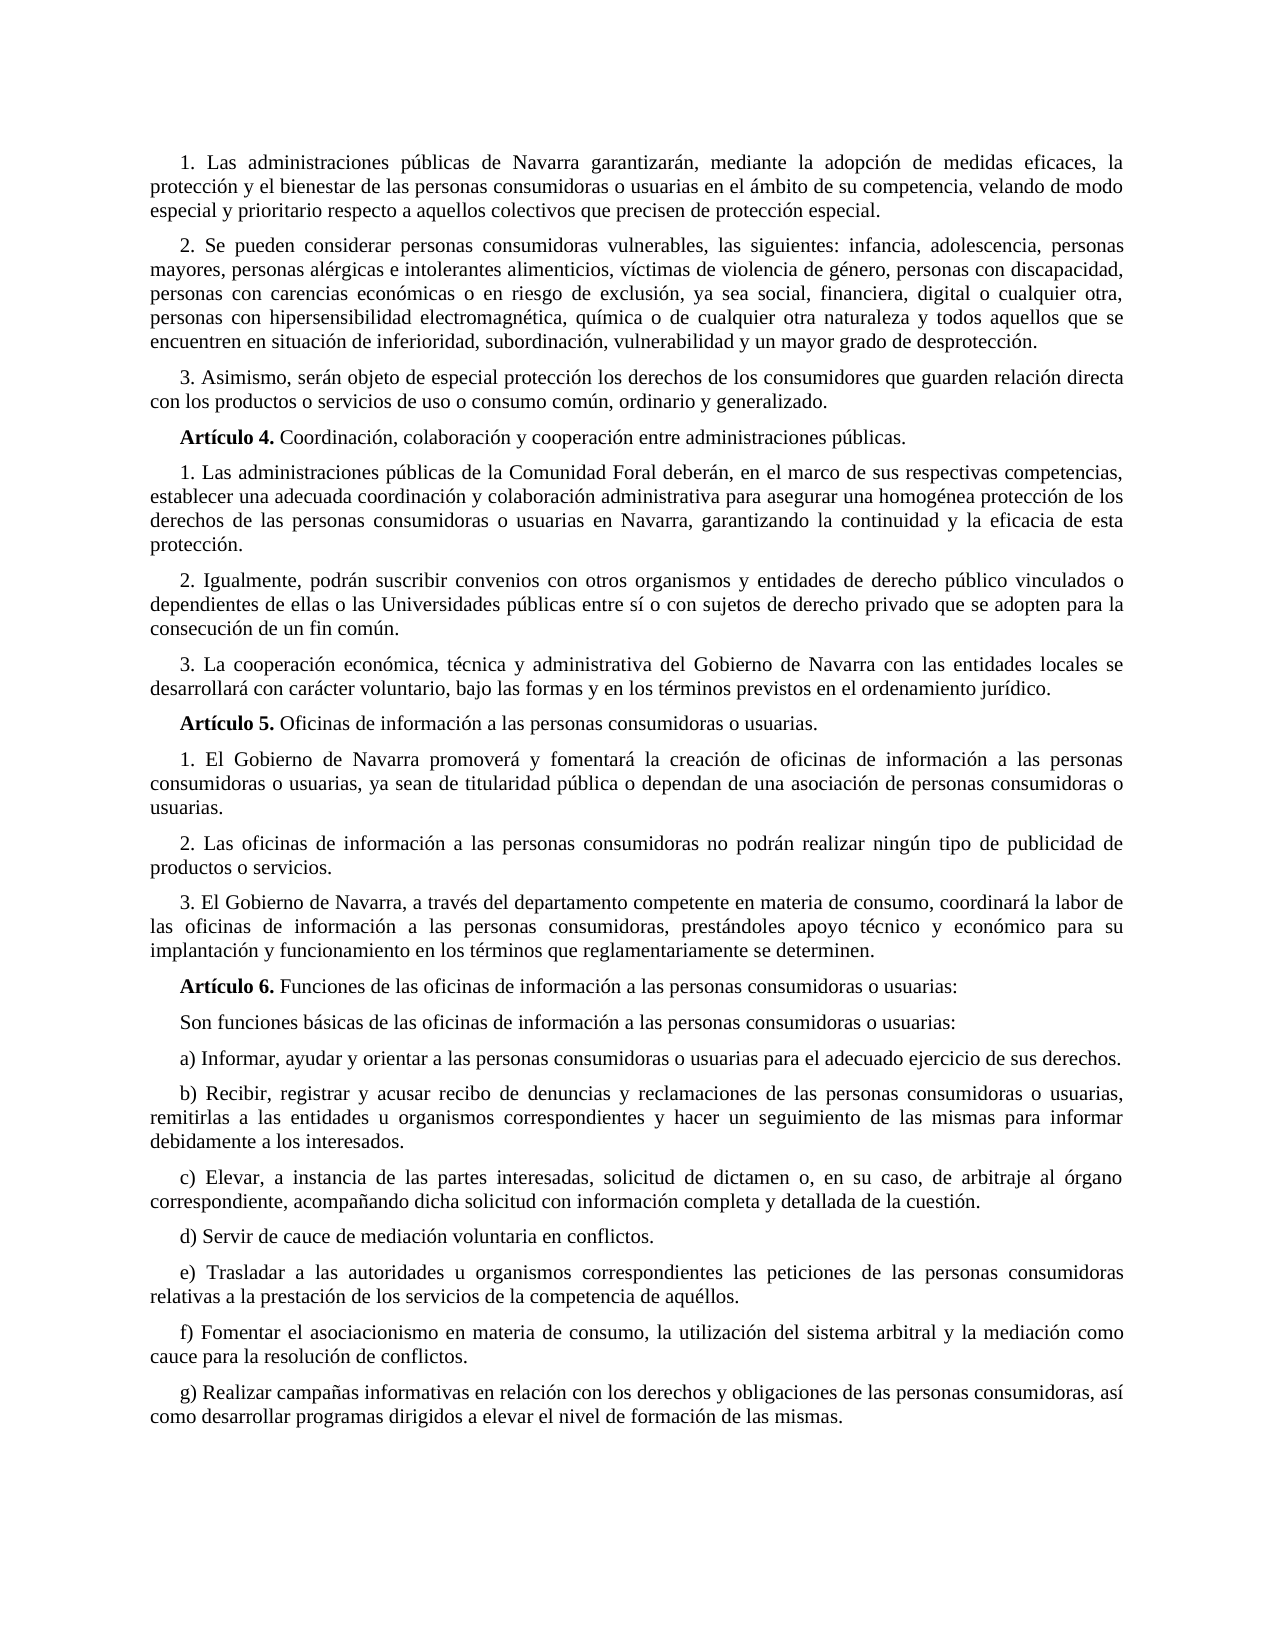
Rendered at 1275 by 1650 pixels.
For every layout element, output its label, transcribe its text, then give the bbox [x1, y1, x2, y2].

text a) Informar, ayudar y orientar a las personas consumidoras o usuarias para el adecuado ejercicio de sus derechos. [150, 1046, 1125, 1070]
text e) Trasladar a las autoridades u organismos correspondientes las peticiones de las personas consumidoras relativas a la prestación de los servicios de la competencia de aquéllos. [150, 1261, 1125, 1308]
text 3. El Gobierno de Navarra, a través del departamento competente en materia de consumo, coordinará la labor de las oficinas de información a las personas consumidoras, prestándoles apoyo técnico y económico para su implantación y funcionamiento en los términos que reglamentariamente se determinen. [150, 891, 1125, 962]
text Artículo 5. Oficinas de información a las personas consumidoras o usuarias. [150, 712, 1125, 736]
text 3. Asimismo, serán objeto de especial protección los derechos de los consumidores que guarden relación directa con los productos o servicios de uso o consumo común, ordinario y generalizado. [150, 365, 1125, 413]
text g) Realizar campañas informativas en relación con los derechos y obligaciones de las personas consumidoras, así como desarrollar programas dirigidos a elevar el nivel de formación de las mismas. [150, 1380, 1125, 1428]
text c) Elevar, a instancia de las partes interesadas, solicitud de dictamen o, en su caso, de arbitraje al órgano correspondiente, acompañando dicha solicitud con información completa y detallada de la cuestión. [150, 1165, 1125, 1213]
text 2. Se pueden considerar personas consumidoras vulnerables, las siguientes: infancia, adolescencia, personas mayores, personas alérgicas e intolerantes alimenticios, víctimas de violencia de género, personas con discapacidad, personas con carencias económicas o en riesgo de exclusión, ya sea social, financiera, digital o cualquier otra, personas con hipersensibilidad electromagnética, química o de cualquier otra naturaleza y todos aquellos que se encuentren en situación de inferioridad, subordinación, vulnerabilidad y un mayor grado de desprotección. [150, 234, 1125, 353]
text b) Recibir, registrar y acusar recibo de denuncias y reclamaciones de las personas consumidoras o usuarias, remitirlas a las entidades u organismos correspondientes y hacer un seguimiento de las mismas para informar debidamente a los interesados. [150, 1081, 1125, 1153]
text Artículo 6. Funciones de las oficinas de información a las personas consumidoras o usuarias: [150, 974, 1125, 998]
text 1. Las administraciones públicas de la Comunidad Foral deberán, en el marco de sus respectivas competencias, establecer una adecuada coordinación y colaboración administrativa para asegurar una homogénea protección de los derechos de las personas consumidoras o usuarias en Navarra, garantizando la continuidad y la eficacia de esta protección. [150, 461, 1125, 556]
text Artículo 4. Coordinación, colaboración y cooperación entre administraciones públicas. [150, 425, 1125, 449]
text 1. El Gobierno de Navarra promoverá y fomentará la creación de oficinas de información a las personas consumidoras o usuarias, ya sean de titularidad pública o dependan de una asociación de personas consumidoras o usuarias. [150, 747, 1125, 819]
text 3. La cooperación económica, técnica y administrativa del Gobierno de Navarra con las entidades locales se desarrollará con carácter voluntario, bajo las formas y en los términos previstos en el ordenamiento jurídico. [150, 652, 1125, 700]
text d) Servir de cauce de mediación voluntaria en conflictos. [150, 1225, 1125, 1249]
text 1. Las administraciones públicas de Navarra garantizarán, mediante la adopción de medidas eficaces, la protección y el bienestar de las personas consumidoras o usuarias en el ámbito de su competencia, velando de modo especial y prioritario respecto a aquellos colectivos que precisen de protección especial. [150, 150, 1125, 222]
text Son funciones básicas de las oficinas de información a las personas consumidoras o usuarias: [150, 1010, 1125, 1034]
text 2. Las oficinas de información a las personas consumidoras no podrán realizar ningún tipo de publicidad de productos o servicios. [150, 831, 1125, 879]
text 2. Igualmente, podrán suscribir convenios con otros organismos y entidades de derecho público vinculados o dependientes de ellas o las Universidades públicas entre sí o con sujetos de derecho privado que se adopten para la consecución de un fin común. [150, 568, 1125, 640]
text f) Fomentar el asociacionismo en materia de consumo, la utilización del sistema arbitral y la mediación como cauce para la resolución de conflictos. [150, 1320, 1125, 1368]
